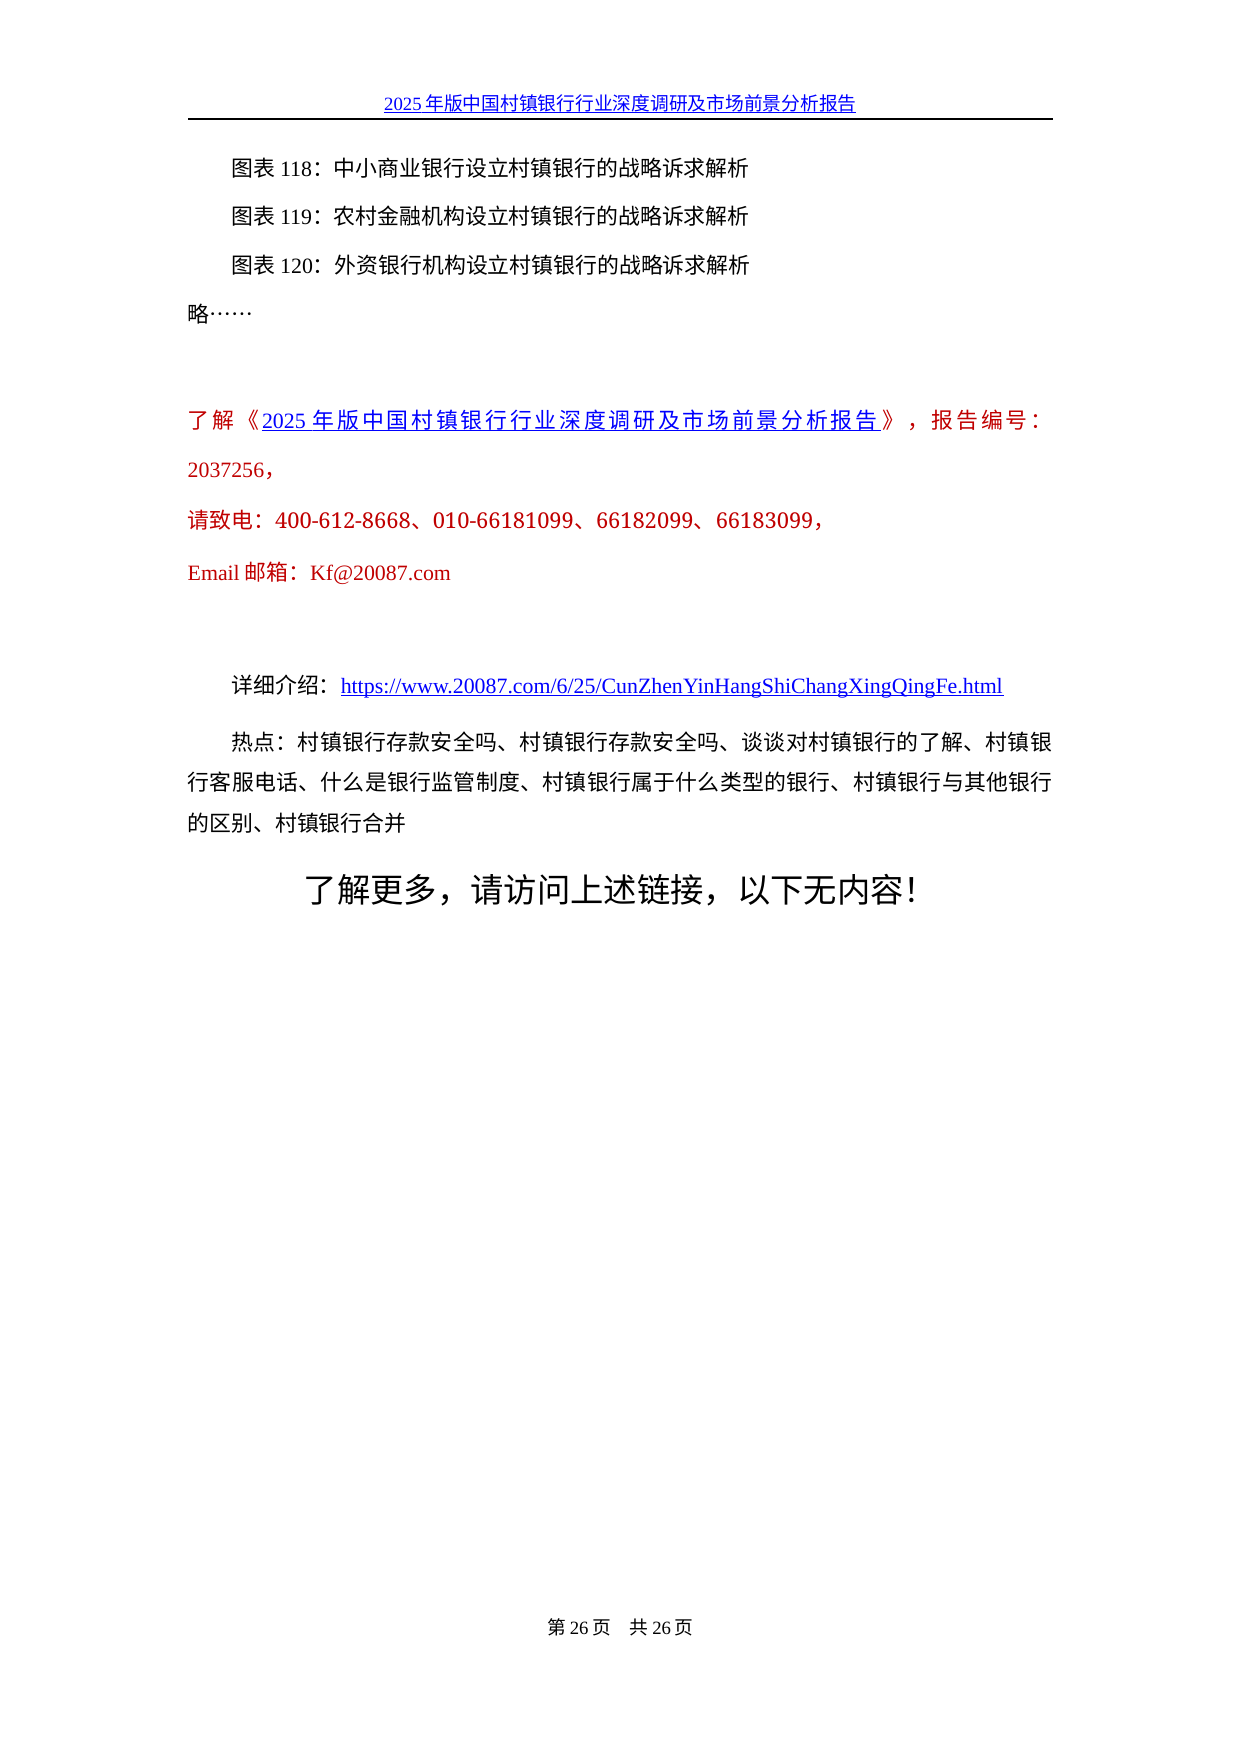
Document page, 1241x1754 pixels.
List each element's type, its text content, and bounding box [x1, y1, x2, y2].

text Email邮箱：Kf@20087.com [187, 555, 1053, 587]
text 热点：村镇银行存款安全吗、村镇银行存款安全吗、谈谈对村镇银行的了解、村镇银行客服电话、什么是银行监管制度、村镇银行属于什么类型的银行、村镇银行与其他银行的区别、村镇银行合并 [187, 724, 1053, 838]
title 了解更多，请访问上述链接，以下无内容！ [187, 856, 1053, 921]
text 请致电：400-612-8668、010-66181099、66182099、66183099， [187, 503, 1053, 536]
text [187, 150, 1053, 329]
text 详细介绍：https://www.20087.com/6/25/CunZhenYinHangShiChangXingQingFe.html [187, 668, 1053, 700]
text 了解《2025年版中国村镇银行行业深度调研及市场前景分析报告》，报告编号：2037256， [187, 403, 1053, 484]
